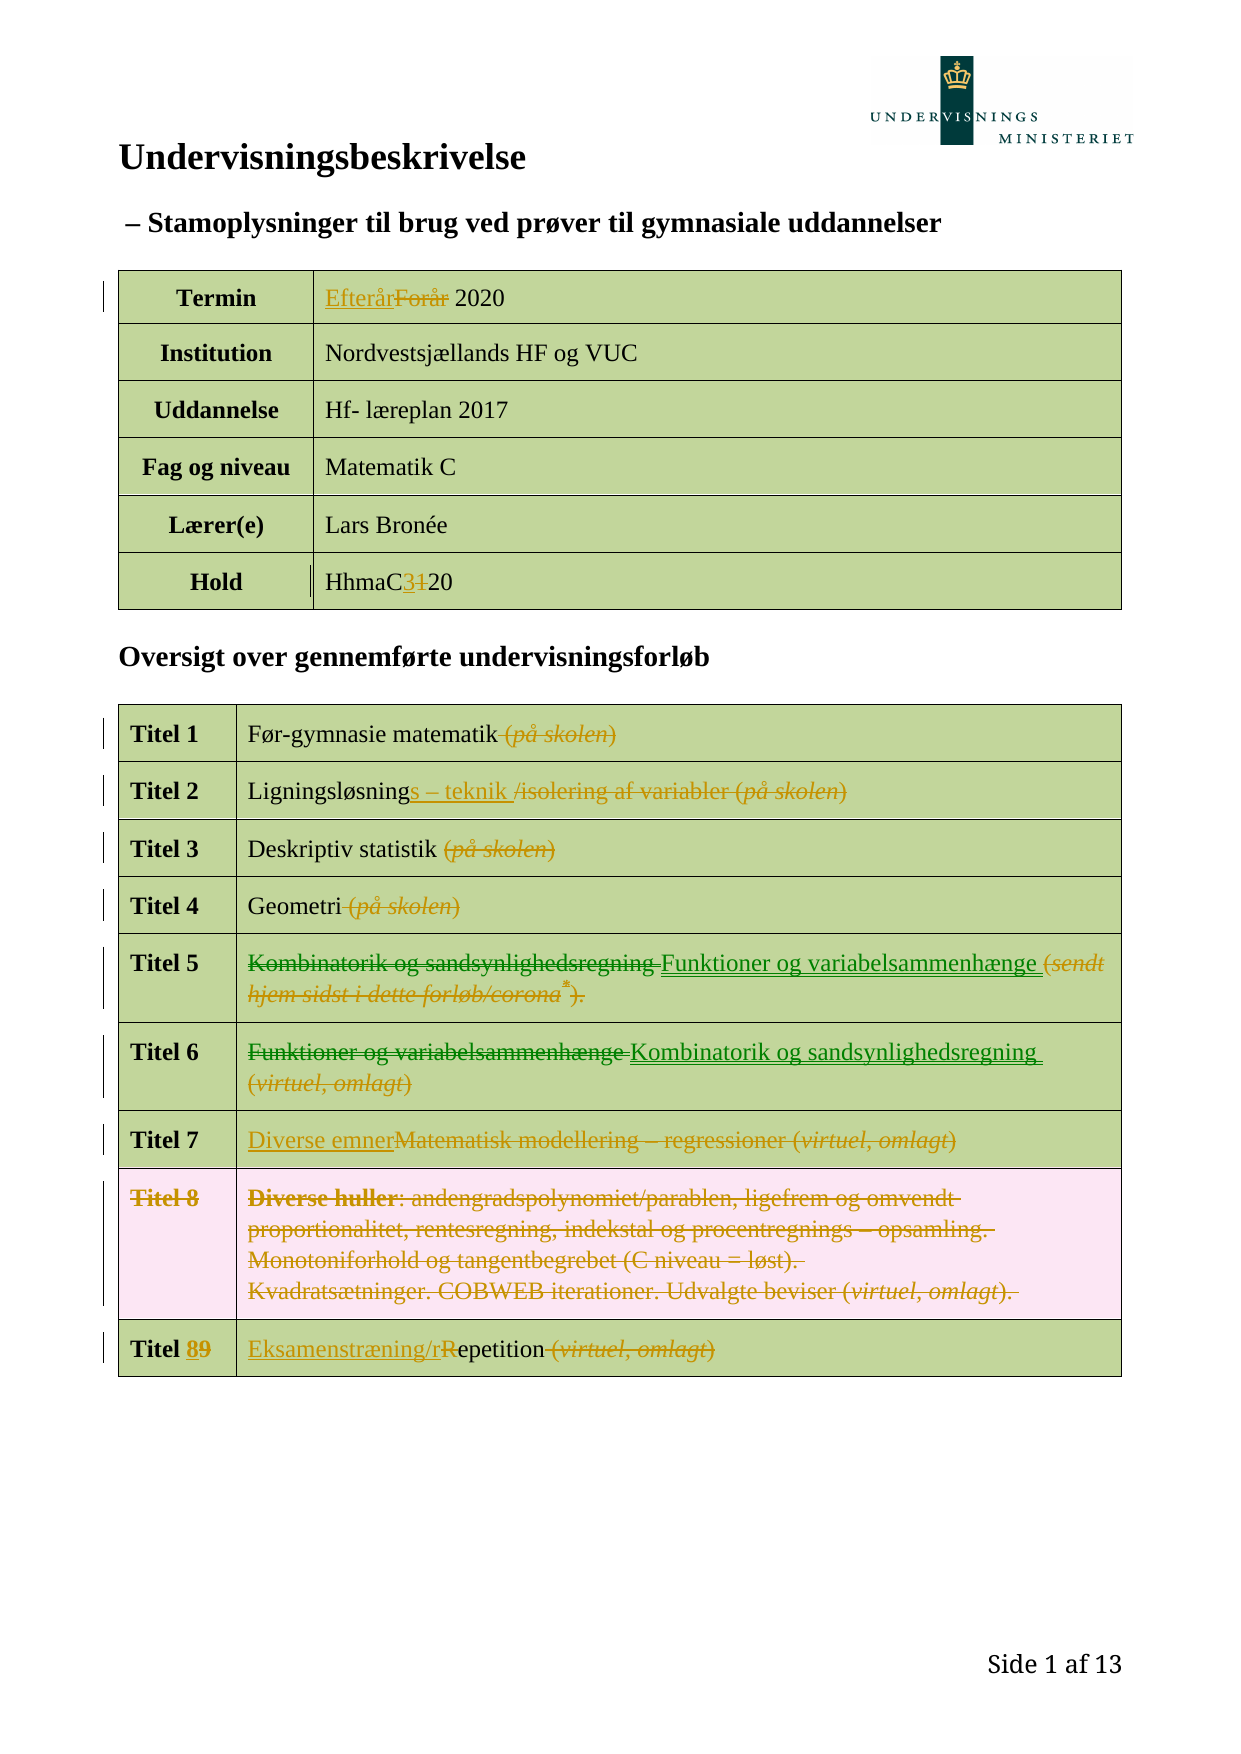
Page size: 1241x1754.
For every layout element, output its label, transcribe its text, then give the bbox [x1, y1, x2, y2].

table_cell Titel 3 [119, 820, 236, 876]
text Oversigt over gennemførte undervisningsforløb [118, 641, 1122, 673]
table_cell epetition [237, 1320, 1121, 1376]
table_cell Nordvestsjællands HF og VUC [314, 324, 1121, 380]
table_cell Hold [119, 553, 313, 609]
picture [871, 56, 1134, 145]
table_cell Titel [119, 1320, 236, 1376]
table_cell Titel 5 [119, 934, 236, 1022]
table_cell Titel 6 [119, 1023, 236, 1110]
table_cell Lars Bronée [314, 496, 1121, 552]
text – Stamoplysninger til brug ved prøver til gymnasiale uddannelser [118, 207, 1122, 238]
table_cell Titel 7 [119, 1111, 236, 1167]
table_header Før-gymnasie matematik [237, 705, 1121, 761]
table_cell [237, 934, 1121, 1022]
table_cell Geometri [237, 877, 1121, 933]
table_cell Matematik C [314, 438, 1121, 494]
table_cell Institution [119, 324, 313, 380]
table_cell Uddannelse [119, 381, 313, 437]
table_cell Titel 4 [119, 877, 236, 933]
table_header Termin [119, 271, 313, 323]
table_cell Hf- læreplan 2017 [314, 381, 1121, 437]
table_cell Lærer(e) [119, 496, 313, 552]
table_cell Fag og niveau [119, 438, 313, 494]
table_cell Titel 2 [119, 762, 236, 818]
text Undervisningsbeskrivelse [118, 131, 1122, 176]
table_cell [314, 553, 1121, 609]
table_cell [237, 1111, 1121, 1167]
table_header 2020 [314, 271, 1121, 323]
table_cell Ligningsløsning [237, 762, 1121, 818]
table_cell [237, 1023, 1121, 1110]
table_header Titel 1 [119, 705, 236, 761]
table_cell Deskriptiv statistik [237, 820, 1121, 876]
